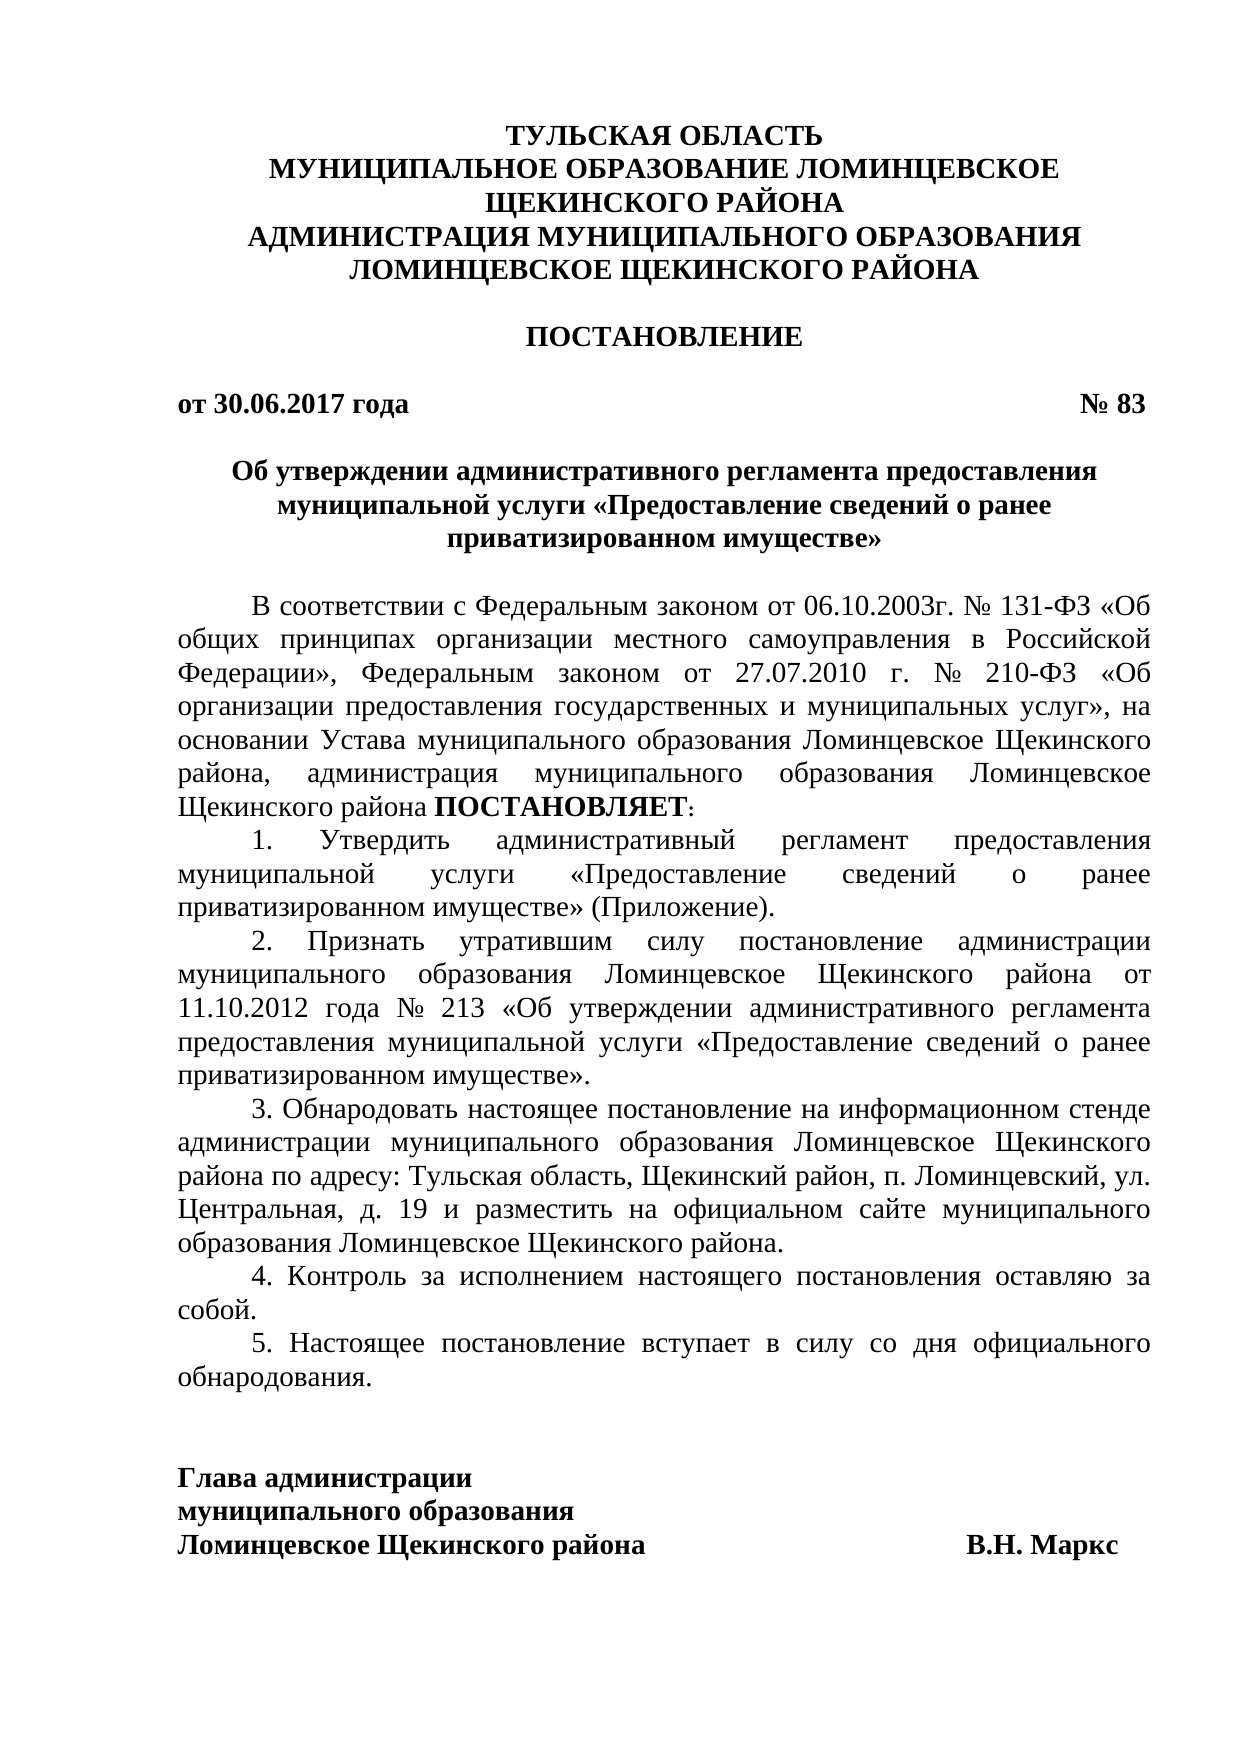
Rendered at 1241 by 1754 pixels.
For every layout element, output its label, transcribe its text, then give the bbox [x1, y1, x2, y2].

text МУНИЦИПАЛЬНОЕ ОБРАЗОВАНИЕ ЛОМИНЦЕВСКОЕ [177, 152, 1152, 185]
text 4. Контроль за исполнением настоящего постановления оставляю за собой. [177, 1258, 1152, 1326]
text Ломинцевское Щекинского района В.Н. Маркс [177, 1527, 1152, 1560]
text ЩЕКИНСКОГО РАЙОНА [177, 185, 1152, 219]
text муниципального образования [177, 1493, 1152, 1527]
text В соответствии с Федеральным законом от 06.10.2003г. № 131-ФЗ «Об общих принципах организации местного самоуправления в Российской Федерации», Федеральным законом от 27.07.2010 г. № 210-ФЗ «Об организации предоставления государственных и муниципальных услуг», на основании Устава муниципального образования Ломинцевское Щекинского района, администрация муниципального образования Ломинцевское Щекинского района ПОСТАНОВЛЯЕТ: [177, 588, 1152, 822]
text 2. Признать утратившим силу постановление администрации муниципального образования Ломинцевское Щекинского района от 11.10.2012 года № 213 «Об утверждении административного регламента предоставления муниципальной услуги «Предоставление сведений о ранее приватизированном имуществе». [177, 923, 1152, 1091]
text Об утверждении административного регламента предоставления муниципальной услуги «Предоставление сведений о ранее приватизированном имуществе» [177, 453, 1152, 554]
text 1. Утвердить административный регламент предоставления муниципальной услуги «Предоставление сведений о ранее приватизированном имуществе» (Приложение). [177, 822, 1152, 923]
text Глава администрации [177, 1460, 1152, 1493]
text ТУЛЬСКАЯ ОБЛАСТЬ [177, 118, 1152, 152]
text 3. Обнародовать настоящее постановление на информационном стенде администрации муниципального образования Ломинцевское Щекинского района по адресу: Тульская область, Щекинский район, п. Ломинцевский, ул. Центральная, д. 19 и разместить на официальном сайте муниципального образования Ломинцевское Щекинского района. [177, 1091, 1152, 1258]
text от 30.06.2017 года № 83 [177, 386, 1152, 420]
text АДМИНИСТРАЦИЯ МУНИЦИПАЛЬНОГО ОБРАЗОВАНИЯ ЛОМИНЦЕВСКОЕ ЩЕКИНСКОГО РАЙОНА [177, 219, 1152, 286]
text 5. Настоящее постановление вступает в силу со дня официального обнародования. [177, 1326, 1152, 1393]
text ПОСТАНОВЛЕНИЕ [177, 319, 1152, 353]
